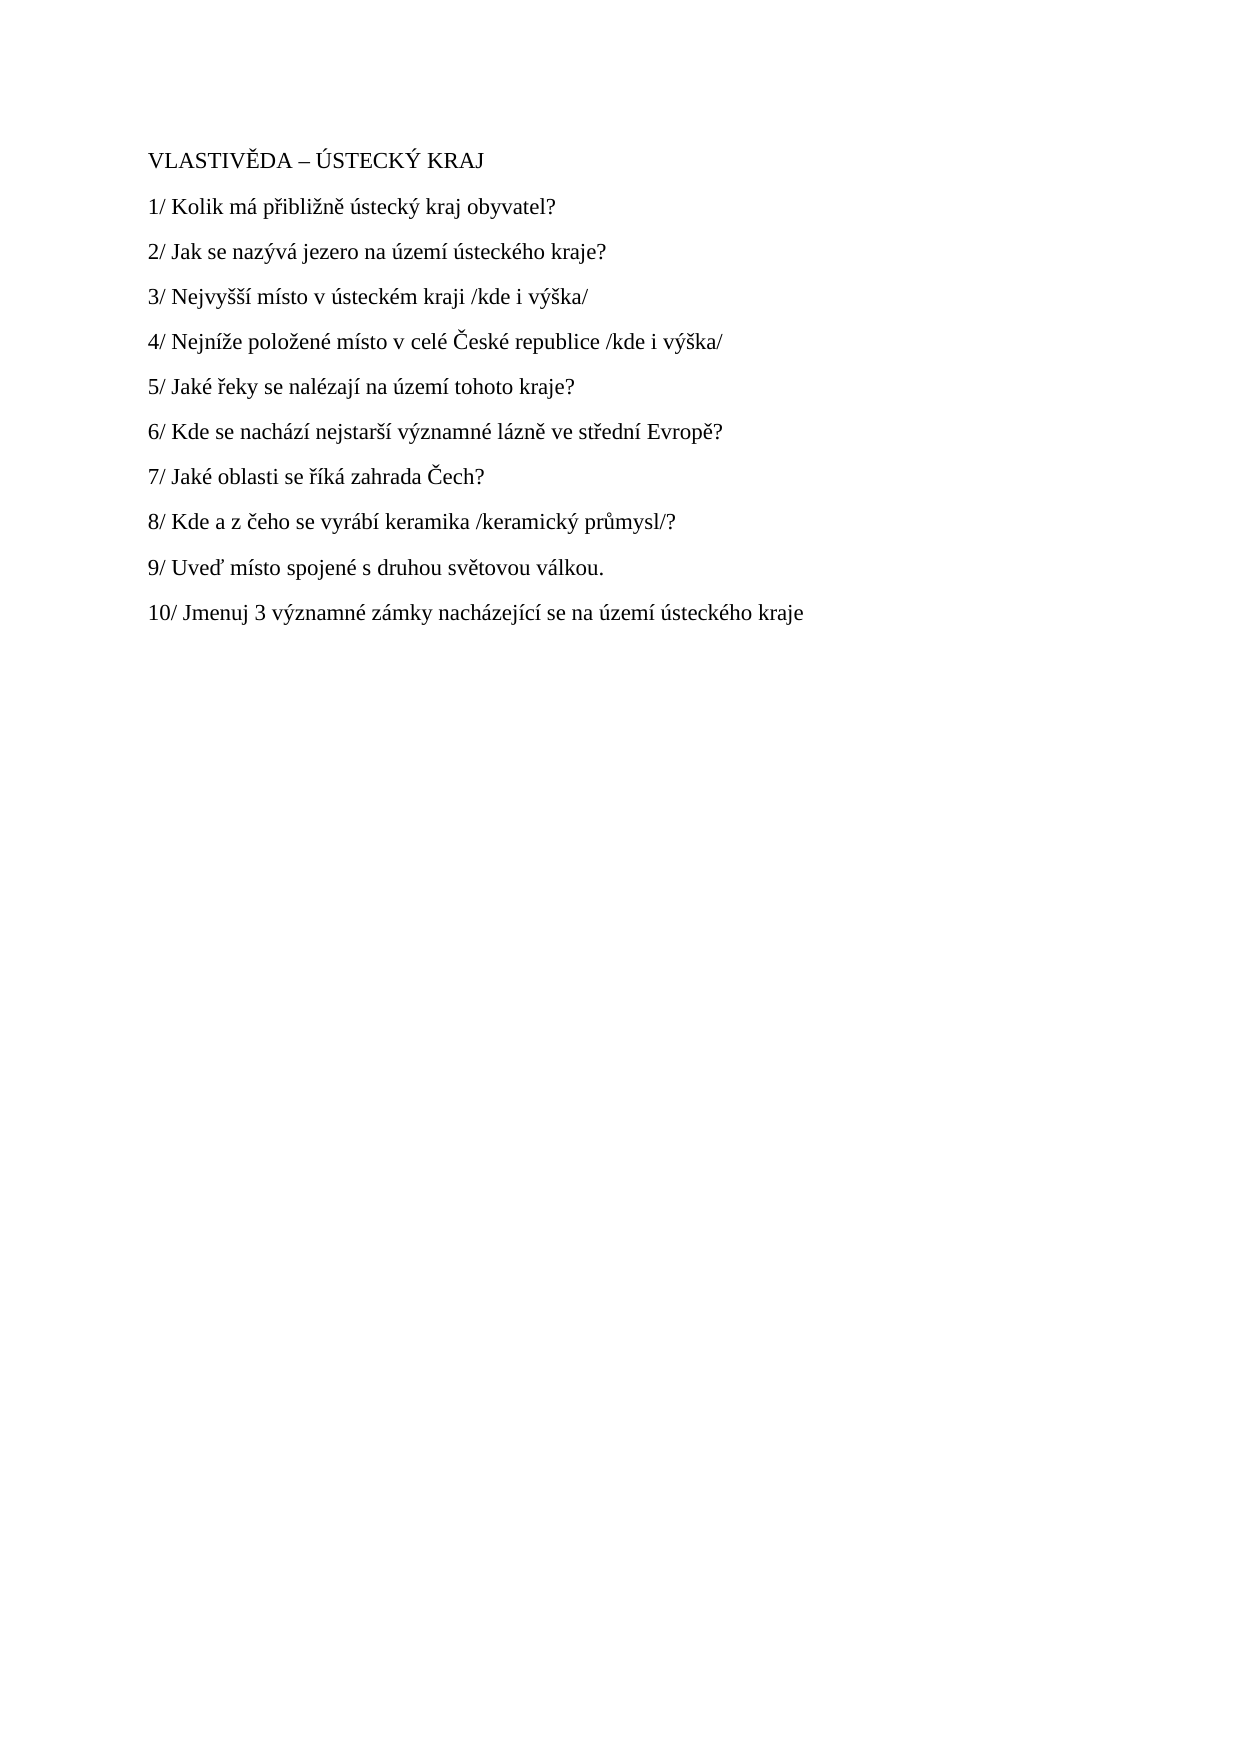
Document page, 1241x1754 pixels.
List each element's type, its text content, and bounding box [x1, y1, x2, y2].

text 7/ Jaké oblasti se říká zahrada Čech? [148, 463, 1093, 490]
text VLASTIVĚDA – ÚSTECKÝ KRAJ [148, 148, 1093, 174]
text 6/ Kde se nachází nejstarší významné lázně ve střední Evropě? [148, 418, 1093, 444]
text 5/ Jaké řeky se nalézají na území tohoto kraje? [148, 373, 1093, 399]
text 1/ Kolik má přibližně ústecký kraj obyvatel? [148, 193, 1093, 219]
text 3/ Nejvyšší místo v ústeckém kraji /kde i výška/ [148, 283, 1093, 309]
text 9/ Uveď místo spojené s druhou světovou válkou. [148, 553, 1093, 580]
text 8/ Kde a z čeho se vyrábí keramika /keramický průmysl/? [148, 508, 1093, 535]
text 4/ Nejníže položené místo v celé České republice /kde i výška/ [148, 328, 1093, 354]
text 2/ Jak se nazývá jezero na území ústeckého kraje? [148, 238, 1093, 264]
text 10/ Jmenuj 3 významné zámky nacházející se na území ústeckého kraje [148, 599, 1093, 625]
